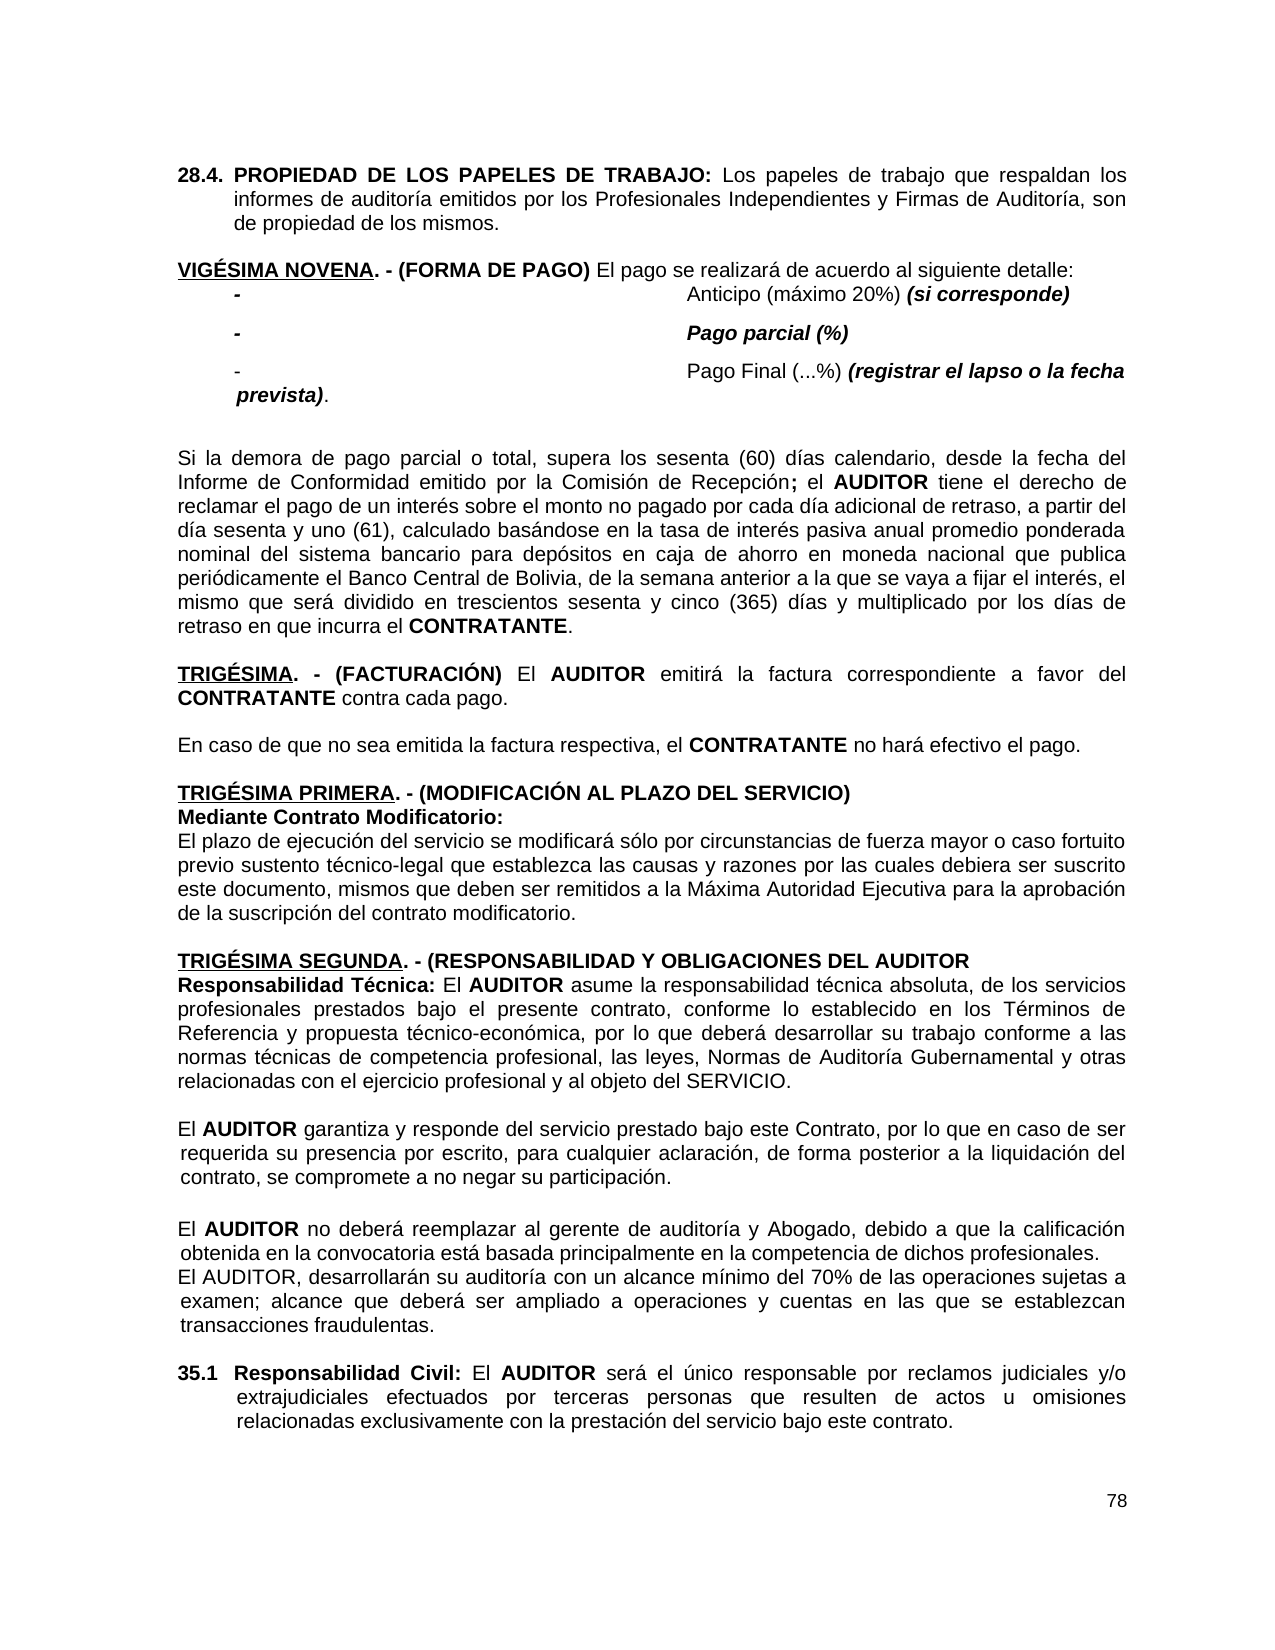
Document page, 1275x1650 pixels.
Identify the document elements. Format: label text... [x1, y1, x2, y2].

text TRIGÉSIMA PRIMERA. - (MODIFICACIÓN AL PLAZO DEL SERVICIO) [177, 781, 1127, 805]
list Anticipo (máximo 20%) (si corresponde) [233, 282, 1127, 306]
list Pago Final (...%) (registrar el lapso o la fecha prevista). [233, 359, 1127, 407]
text En caso de que no sea emitida la factura respectiva, el CONTRATANTE no hará efectivo el pago. [177, 733, 1127, 757]
text VIGÉSIMA NOVENA. - (FORMA DE PAGO) El pago se realizará de acuerdo al siguiente detalle: [177, 258, 1127, 282]
text TRIGÉSIMA. - (FACTURACIÓN) El AUDITOR emitirá la factura correspondiente a favor del CONTRATANTE contra cada pago. [177, 661, 1127, 709]
text El AUDITOR, desarrollarán su auditoría con un alcance mínimo del 70% de las operaciones sujetas a examen; alcance que deberá ser ampliado a operaciones y cuentas en las que se establezcan transacciones fraudulentas. [177, 1265, 1127, 1337]
list Pago parcial (%) [233, 321, 1127, 345]
text 28.4. PROPIEDAD DE LOS PAPELES DE TRABAJO: Los papeles de trabajo que respaldan los informes de auditoría emitidos por los Profesionales Independientes y Firmas de Auditoría, son de propiedad de los mismos. [177, 162, 1127, 234]
text El plazo de ejecución del servicio se modificará sólo por circunstancias de fuerza mayor o caso fortuito previo sustento técnico-legal que establezca las causas y razones por las cuales debiera ser suscrito este documento, mismos que deben ser remitidos a Ejecutiva para la aprobación de la suscripción del contrato modificatorio. [177, 829, 1127, 925]
text El AUDITOR no deberá reemplazar al gerente de auditoría y Abogado, debido a que la calificación obtenida en la convocatoria está basada principalmente en la competencia de dichos profesionales. [177, 1217, 1127, 1265]
text Responsabilidad Técnica: El AUDITOR asume la responsabilidad técnica absoluta, de los servicios profesionales prestados bajo el presente contrato, conforme lo establecido en los Términos de Referencia y propuesta técnico-económica, por lo que deberá desarrollar su trabajo conforme a las normas técnicas de competencia profesional, las leyes, Normas de Auditoría Gubernamental y otras relacionadas con el ejercicio profesional y al objeto del SERVICIO. [177, 973, 1127, 1093]
text Si la demora de pago parcial o total, supera los sesenta (60) días calendario, desde la fecha del Informe de Conformidad emitido por de Recepción; el AUDITOR tiene el derecho de reclamar el pago de un interés sobre el monto no pagado por cada día adicional de retraso, a partir del día sesenta y uno (61), calculado basándose en la tasa de interés pasiva anual promedio ponderada nominal del sistema bancario para depósitos en caja de ahorro en moneda nacional que publica periódicamente el Banco Central de Bolivia, de la semana anterior a la que se vaya a fijar el interés, el mismo que será dividido en trescientos sesenta y cinco (365) días y multiplicado por los días de retraso en que incurra el CONTRATANTE. [177, 446, 1127, 637]
text Mediante Contrato Modificatorio: [177, 805, 1127, 829]
list Responsabilidad Civil: El AUDITOR será el único responsable por reclamos judiciales y/o extrajudiciales efectuados por terceras personas que resulten de actos u omisiones relacionadas exclusivamente con la prestación del servicio bajo este contrato. [177, 1361, 1127, 1433]
text TRIGÉSIMA SEGUNDA. - (RESPONSABILIDAD Y OBLIGACIONES DEL AUDITOR [177, 949, 1127, 973]
text El AUDITOR garantiza y responde del servicio prestado bajo este Contrato, por lo que en caso de ser requerida su presencia por escrito, para cualquier aclaración, de forma posterior a la liquidación del contrato, se compromete a no negar su participación. [177, 1117, 1127, 1188]
